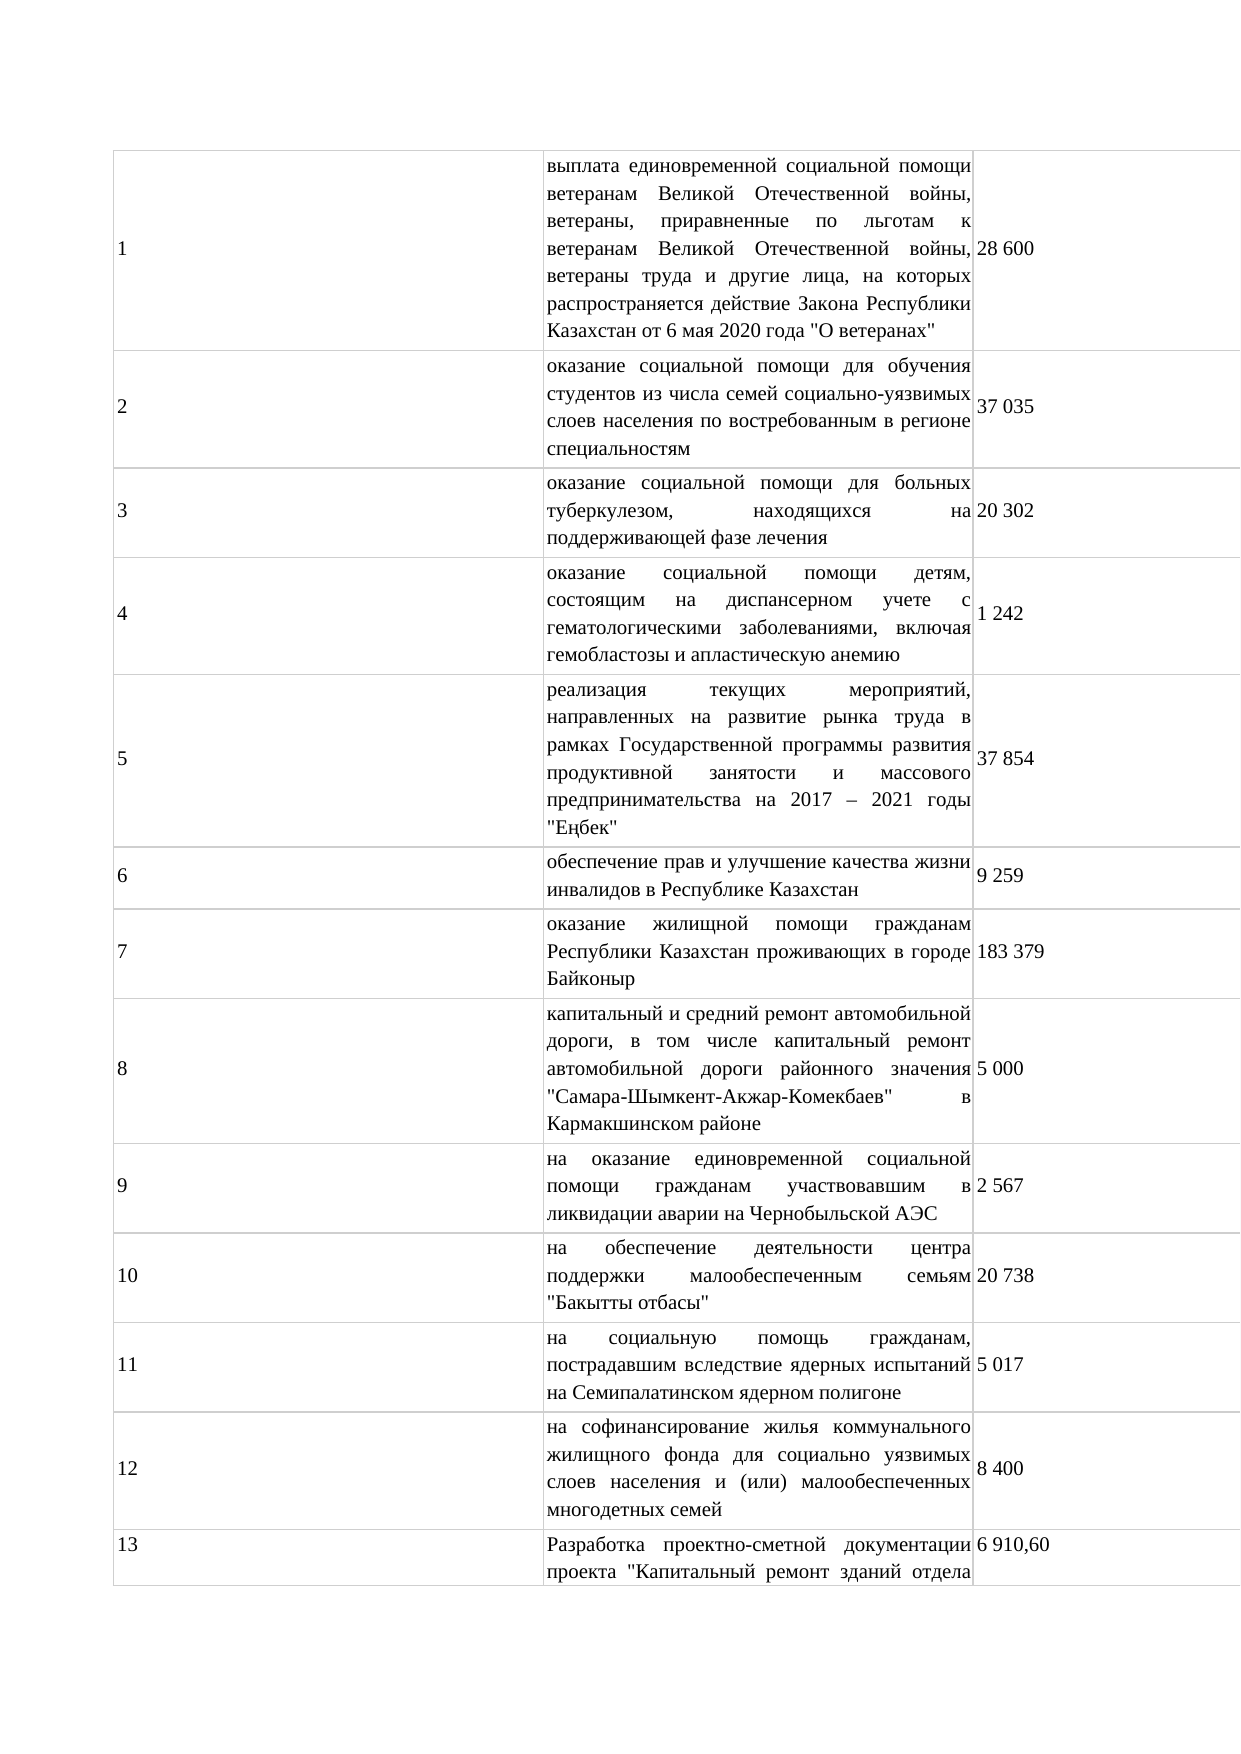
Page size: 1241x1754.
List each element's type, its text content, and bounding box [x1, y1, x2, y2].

table_cell 1 [114, 151, 543, 350]
table_cell на софинансирование жилья коммунального жилищного фонда для социально уязвимых слоев населения и (или) малообеспеченных многодетных семей [544, 1413, 972, 1529]
table_cell оказание социальной помощи для больных туберкулезом, находящихся на поддерживающей фазе лечения [544, 469, 972, 557]
table_cell 4 [114, 558, 543, 674]
table_cell 20 738 [974, 1234, 1240, 1322]
table_cell выплата единовременной социальной помощи ветеранам Великой Отечественной войны, ветераны, приравненные по льготам к ветеранам Великой Отечественной войны, ветераны труда и другие лица, на которых распространяется действие Закона Республики Казахстан от 6 мая 2020 года "О ветеранах" [544, 151, 972, 350]
table_cell 37 854 [974, 675, 1240, 846]
table_cell оказание социальной помощи для обучения студентов из числа семей социально-уязвимых слоев населения по востребованным в регионе специальностям [544, 351, 972, 467]
table_cell 13 [114, 1530, 543, 1585]
table_cell 10 [114, 1234, 543, 1322]
table_cell 9 [114, 1144, 543, 1232]
table_cell 2 [114, 351, 543, 467]
table_cell 6 [114, 848, 543, 908]
table_cell на оказание единовременной социальной помощи гражданам участвовавшим в ликвидации аварии на Чернобыльской АЭС [544, 1144, 972, 1232]
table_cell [544, 1530, 972, 1585]
table_cell 20 302 [974, 469, 1240, 557]
table_cell 37 035 [974, 351, 1240, 467]
table_cell 11 [114, 1323, 543, 1411]
table_cell оказание социальной помощи детям, состоящим на диспансерном учете с гематологическими заболеваниями, включая гемобластозы и апластическую анемию [544, 558, 972, 674]
table_cell 183 379 [974, 910, 1240, 998]
table_cell на социальную помощь гражданам, пострадавшим вследствие ядерных испытаний на Семипалатинском ядерном полигоне [544, 1323, 972, 1411]
table_cell 28 600 [974, 151, 1240, 350]
table_cell капитальный и средний ремонт автомобильной дороги, в том числе капитальный ремонт автомобильной дороги районного значения "Самара-Шымкент-Акжар-Комекбаев" в Кармакшинском районе [544, 999, 972, 1143]
table_cell 6 910,60 [974, 1530, 1240, 1585]
table_cell 1 242 [974, 558, 1240, 674]
table_cell 8 [114, 999, 543, 1143]
table_cell обеспечение прав и улучшение качества жизни инвалидов в Республике Казахстан [544, 848, 972, 908]
table_cell оказание жилищной помощи гражданам Республики Казахстан проживающих в городе Байконыр [544, 910, 972, 998]
table_cell 3 [114, 469, 543, 557]
table_cell 8 400 [974, 1413, 1240, 1529]
table_cell реализация текущих мероприятий, направленных на развитие рынка труда в рамках Государственной программы развития продуктивной занятости и массового предпринимательства на 2017 – 2021 годы "Еңбек" [544, 675, 972, 846]
table_cell 2 567 [974, 1144, 1240, 1232]
table_cell 5 [114, 675, 543, 846]
table_cell на обеспечение деятельности центра поддержки малообеспеченным семьям "Бакытты отбасы" [544, 1234, 972, 1322]
table_cell 9 259 [974, 848, 1240, 908]
table_cell 5 017 [974, 1323, 1240, 1411]
table_cell 5 000 [974, 999, 1240, 1143]
table_cell 7 [114, 910, 543, 998]
table_cell 12 [114, 1413, 543, 1529]
